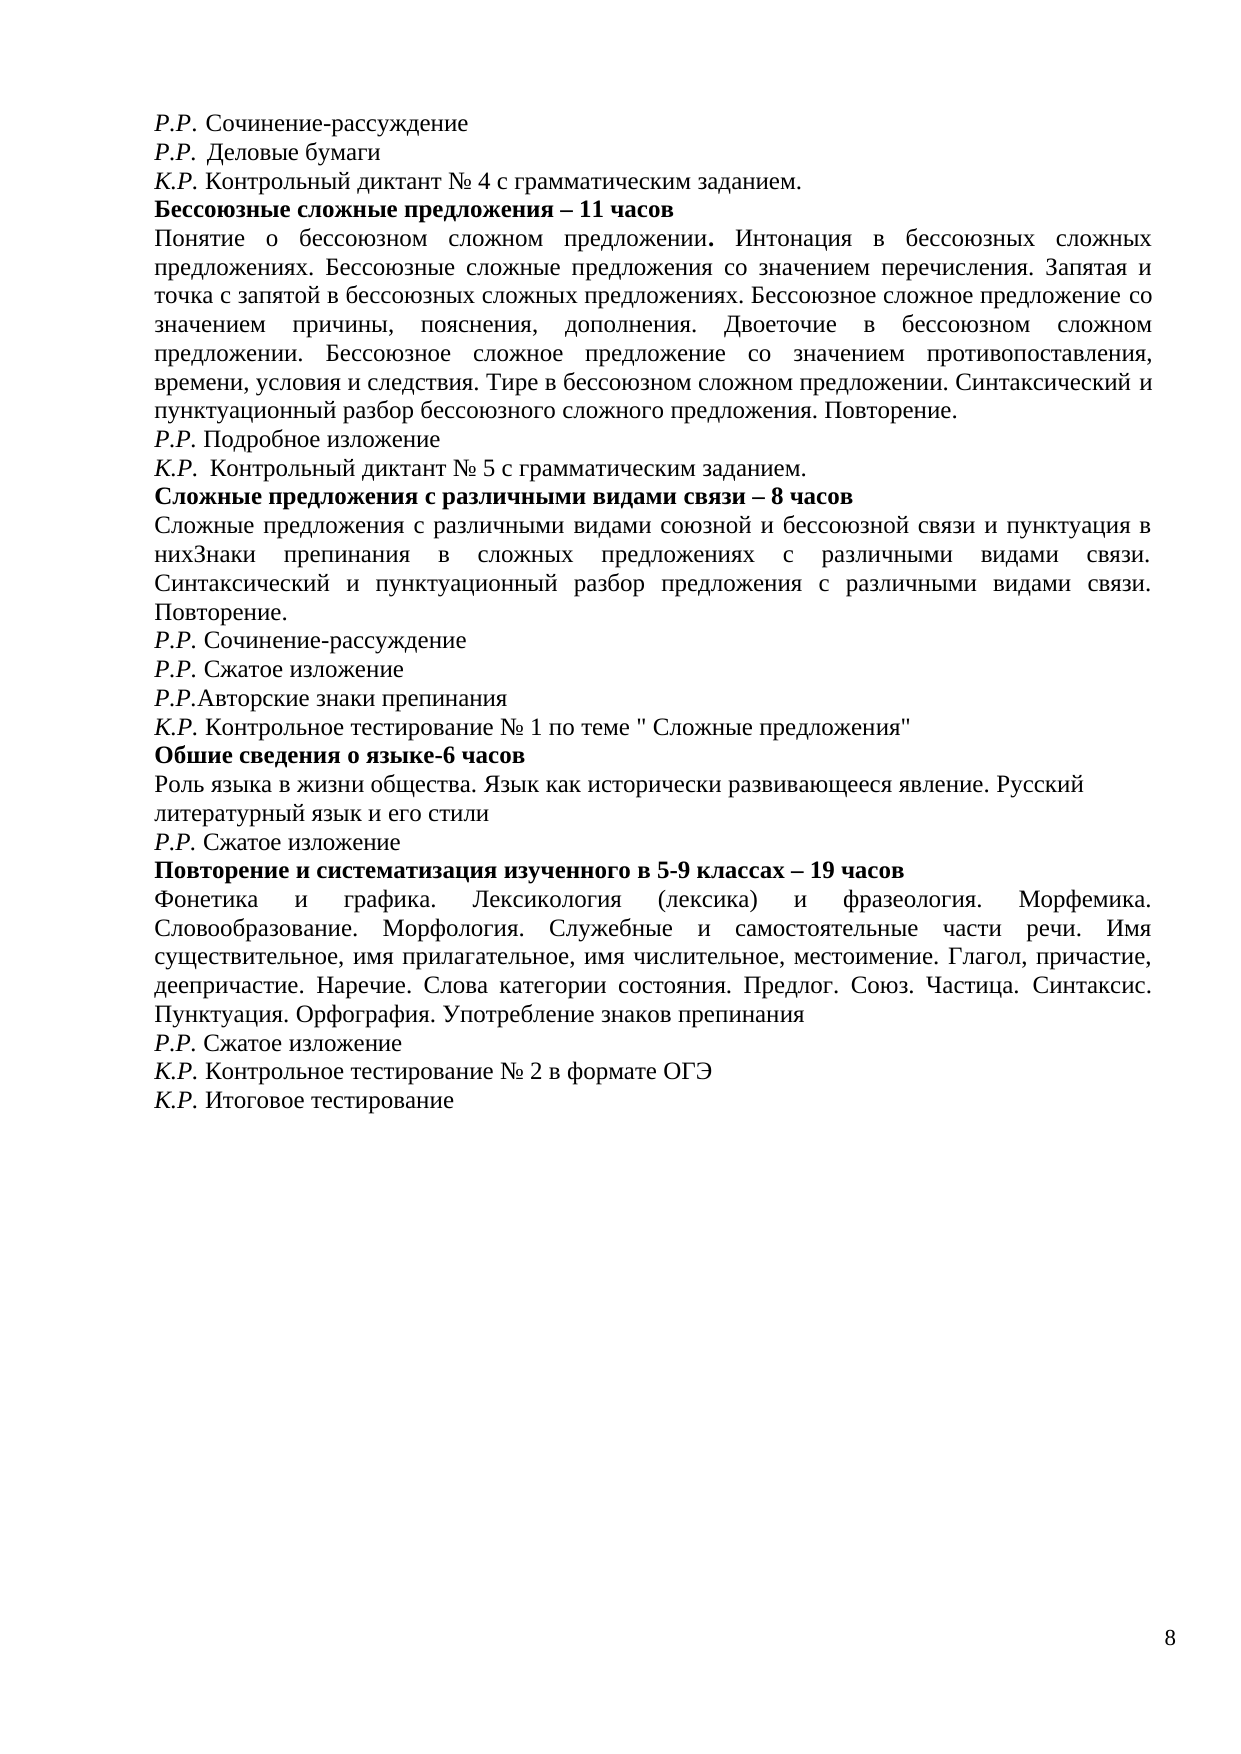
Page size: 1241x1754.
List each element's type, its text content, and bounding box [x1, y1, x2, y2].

text Роль языка в жизни общества. Язык как исторически развивающееся явление. Русский литературный язык и его стили [154, 769, 1176, 827]
subtitle Повторение и систематизация изученного в 5-9 классах – 19 часов [154, 855, 1176, 884]
text К.Р. Итоговое тестирование [154, 1085, 1176, 1114]
text К.Р. Контрольное тестирование № 2 в формате ОГЭ [154, 1056, 1176, 1085]
text К.Р. Контрольный диктант № 4 с грамматическим заданием. [154, 166, 1176, 194]
subtitle Бессоюзные сложные предложения – 11 часов [154, 194, 1176, 223]
subtitle Сложные предложения с различными видами связи – 8 часов [154, 482, 1176, 510]
text Р.Р. Сжатое изложение [154, 827, 1176, 855]
text Р.Р. Деловые бумаги [154, 137, 1176, 166]
text Р.Р. Подробное изложение [154, 424, 1176, 453]
text К.Р. Контрольный диктант № 5 с грамматическим заданием. [154, 453, 1176, 482]
text Фонетика и графика. Лексикология (лексика) и фразеология. Морфемика. Словообразование. Морфология. Служебные и самостоятельные части речи. Имя существительное, имя прилагательное, имя числительное, местоимение. Глагол, причастие, деепричастие. Наречие. Слова категории состояния. Предлог. Союз. Частица. Синтаксис. Пунктуация. Орфография. Употребление знаков препинания [154, 884, 1152, 1028]
text Р.Р. Сочинение-рассуждение [154, 625, 1176, 654]
text Понятие о бессоюзном сложном предложении. Интонация в бессоюзных сложных предложениях. Бессоюзные сложные предложения со значением перечисления. Запятая и точка с запятой в бессоюзных сложных предложениях. Бессоюзное сложное предложение со значением причины, пояснения, дополнения. Двоеточие в бессоюзном сложном предложении. Бессоюзное сложное предложение со значением противопоставления, времени, условия и следствия. Тире в бессоюзном сложном предложении. Синтаксический и пунктуационный разбор бессоюзного сложного предложения. Повторение. [154, 223, 1152, 424]
text К.Р. Контрольное тестирование № 1 по теме " Сложные предложения" [154, 712, 1176, 740]
text Р.Р. Сжатое изложение [154, 1028, 1176, 1056]
subtitle Обшие сведения о языке-6 часов [154, 741, 1176, 769]
text Р.Р. Сочинение-рассуждение [154, 108, 1176, 137]
text Сложные предложения с различными видами союзной и бессоюзной связи и пунктуация в нихЗнаки препинания в сложных предложениях с различными видами связи. Синтаксический и пунктуационный разбор предложения с различными видами связи. Повторение. [154, 510, 1152, 625]
text Р.Р.Авторские знаки препинания [154, 683, 1176, 712]
text Р.Р. Сжатое изложение [154, 654, 1176, 683]
